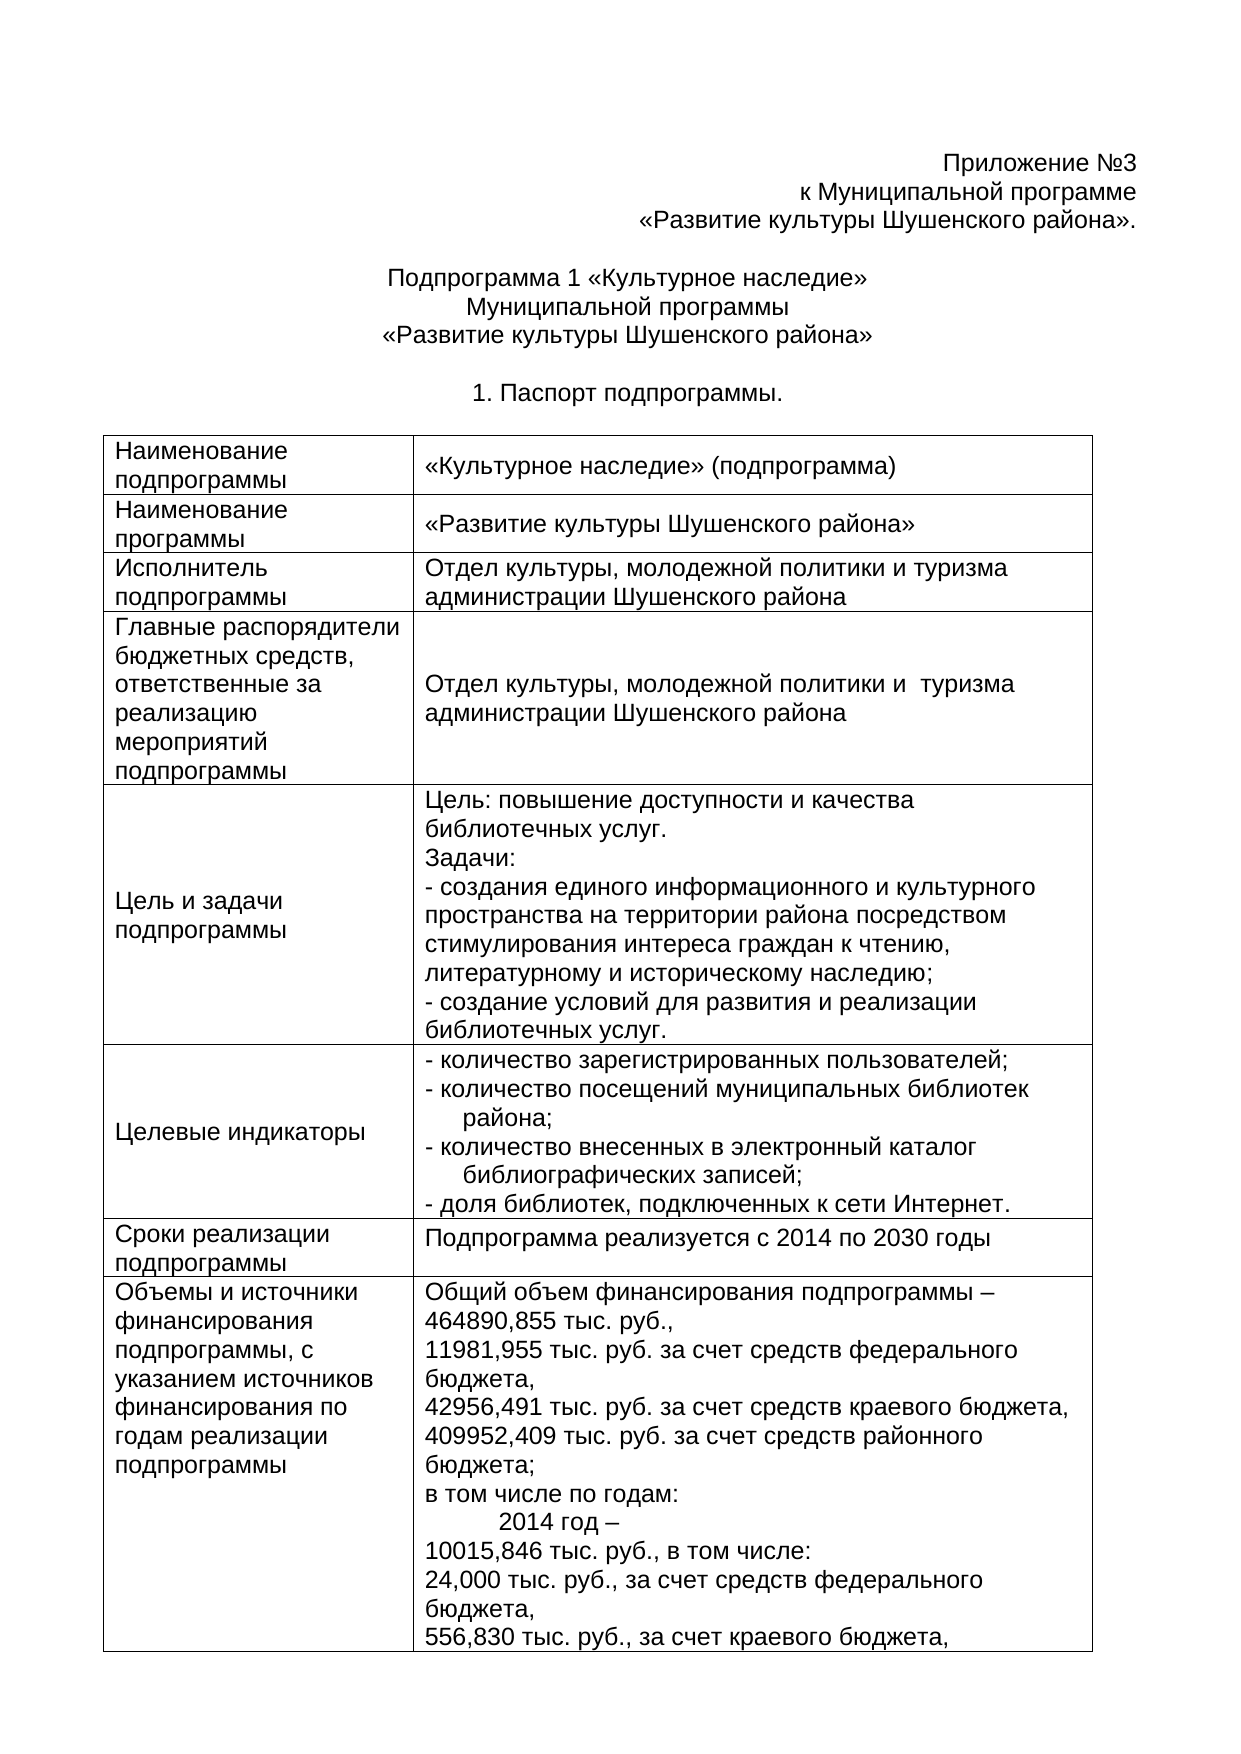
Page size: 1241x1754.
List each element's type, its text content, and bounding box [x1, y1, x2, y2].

table_cell Наименование программы [104, 495, 413, 552]
table_cell Главные распорядители бюджетных средств, ответственные за реализацию мероприятий подпрограммы [104, 612, 413, 784]
text 1. Паспорт подпрограммы. [118, 378, 1137, 406]
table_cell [104, 1277, 413, 1651]
table_cell Отдел культуры, молодежной политики и туризма администрации Шушенского района [414, 553, 1092, 611]
text Приложение №3 [118, 148, 1137, 176]
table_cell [414, 1277, 1092, 1651]
text «Развитие культуры Шушенского района» [118, 320, 1137, 349]
table_cell - количество зарегистрированных пользователей; - количество посещений муниципальных библиотек района; - количество внесенных в электронный каталог библиографических записей; - доля библиотек, подключенных к сети Интернет. [414, 1045, 1092, 1218]
table_cell Сроки реализации подпрограммы [104, 1219, 413, 1276]
table_cell Цель и задачи подпрограммы [104, 785, 413, 1044]
table_cell Подпрограмма реализуется с 2014 по 2030 годы [414, 1219, 1092, 1276]
table_cell Цель: повышение доступности и качества библиотечных услуг. Задачи: - создания единого информационного и культурного пространства на территории района посредством стимулирования интереса граждан к чтению, литературному и историческому наследию; - создание условий для развития и реализации библиотечных услуг. [414, 785, 1092, 1044]
table_header «Культурное наследие» (подпрограмма) [414, 436, 1092, 494]
text Муниципальной программы [118, 291, 1137, 320]
table_cell Исполнитель подпрограммы [104, 553, 413, 611]
table_cell «Развитие культуры Шушенского района» [414, 495, 1092, 552]
table_header Наименование подпрограммы [104, 436, 413, 494]
text Подпрограмма 1 «Культурное наследие» [118, 263, 1137, 291]
text к Муниципальной программе [118, 176, 1137, 205]
table_cell Отдел культуры, молодежной политики и туризма администрации Шушенского района [414, 612, 1092, 784]
table_cell Целевые индикаторы [104, 1045, 413, 1218]
text «Развитие культуры Шушенского района». [118, 205, 1137, 234]
